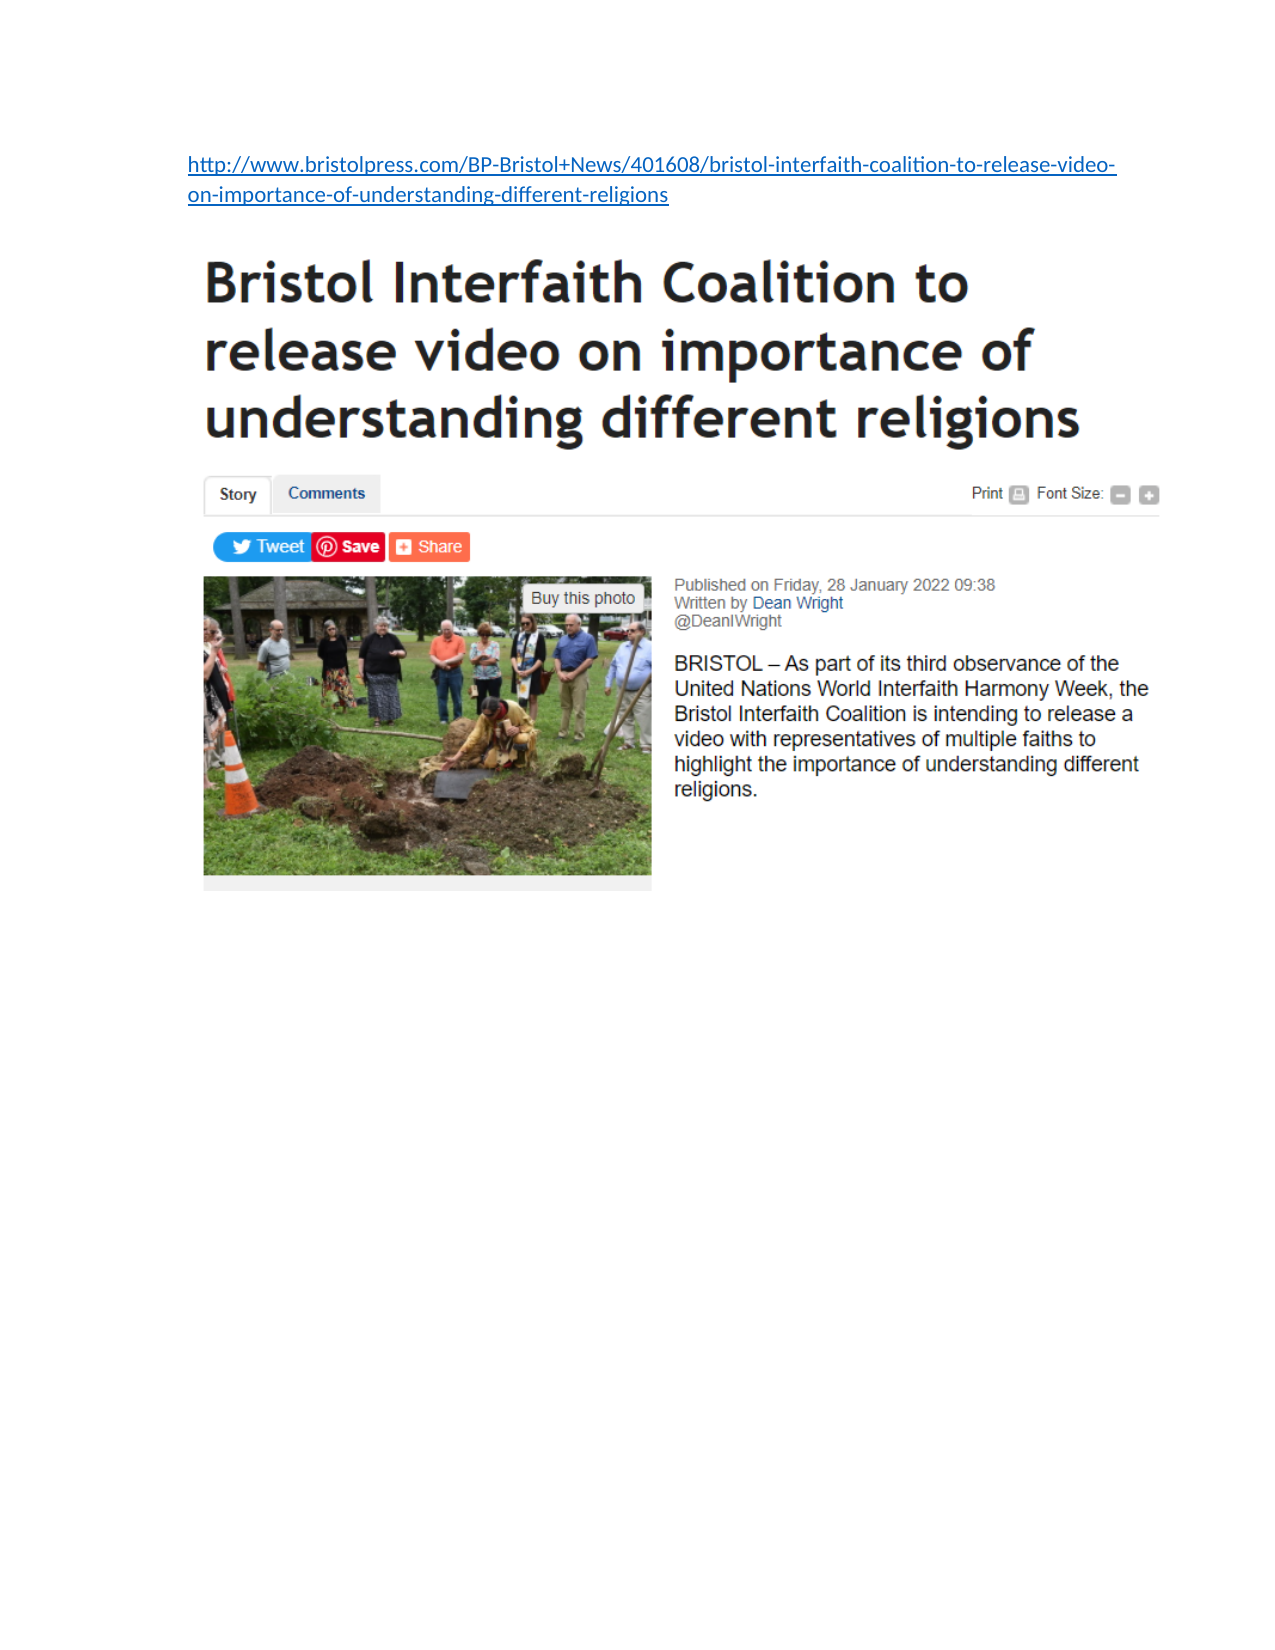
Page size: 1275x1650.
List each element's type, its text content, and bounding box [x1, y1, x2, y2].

text http://www.bristolpress.com/BP-Bristol+News/401608/bristol-interfaith-coalition-to-release-video-on-importance-of-understanding-different-religions [187, 150, 1125, 208]
picture [187, 227, 1163, 891]
